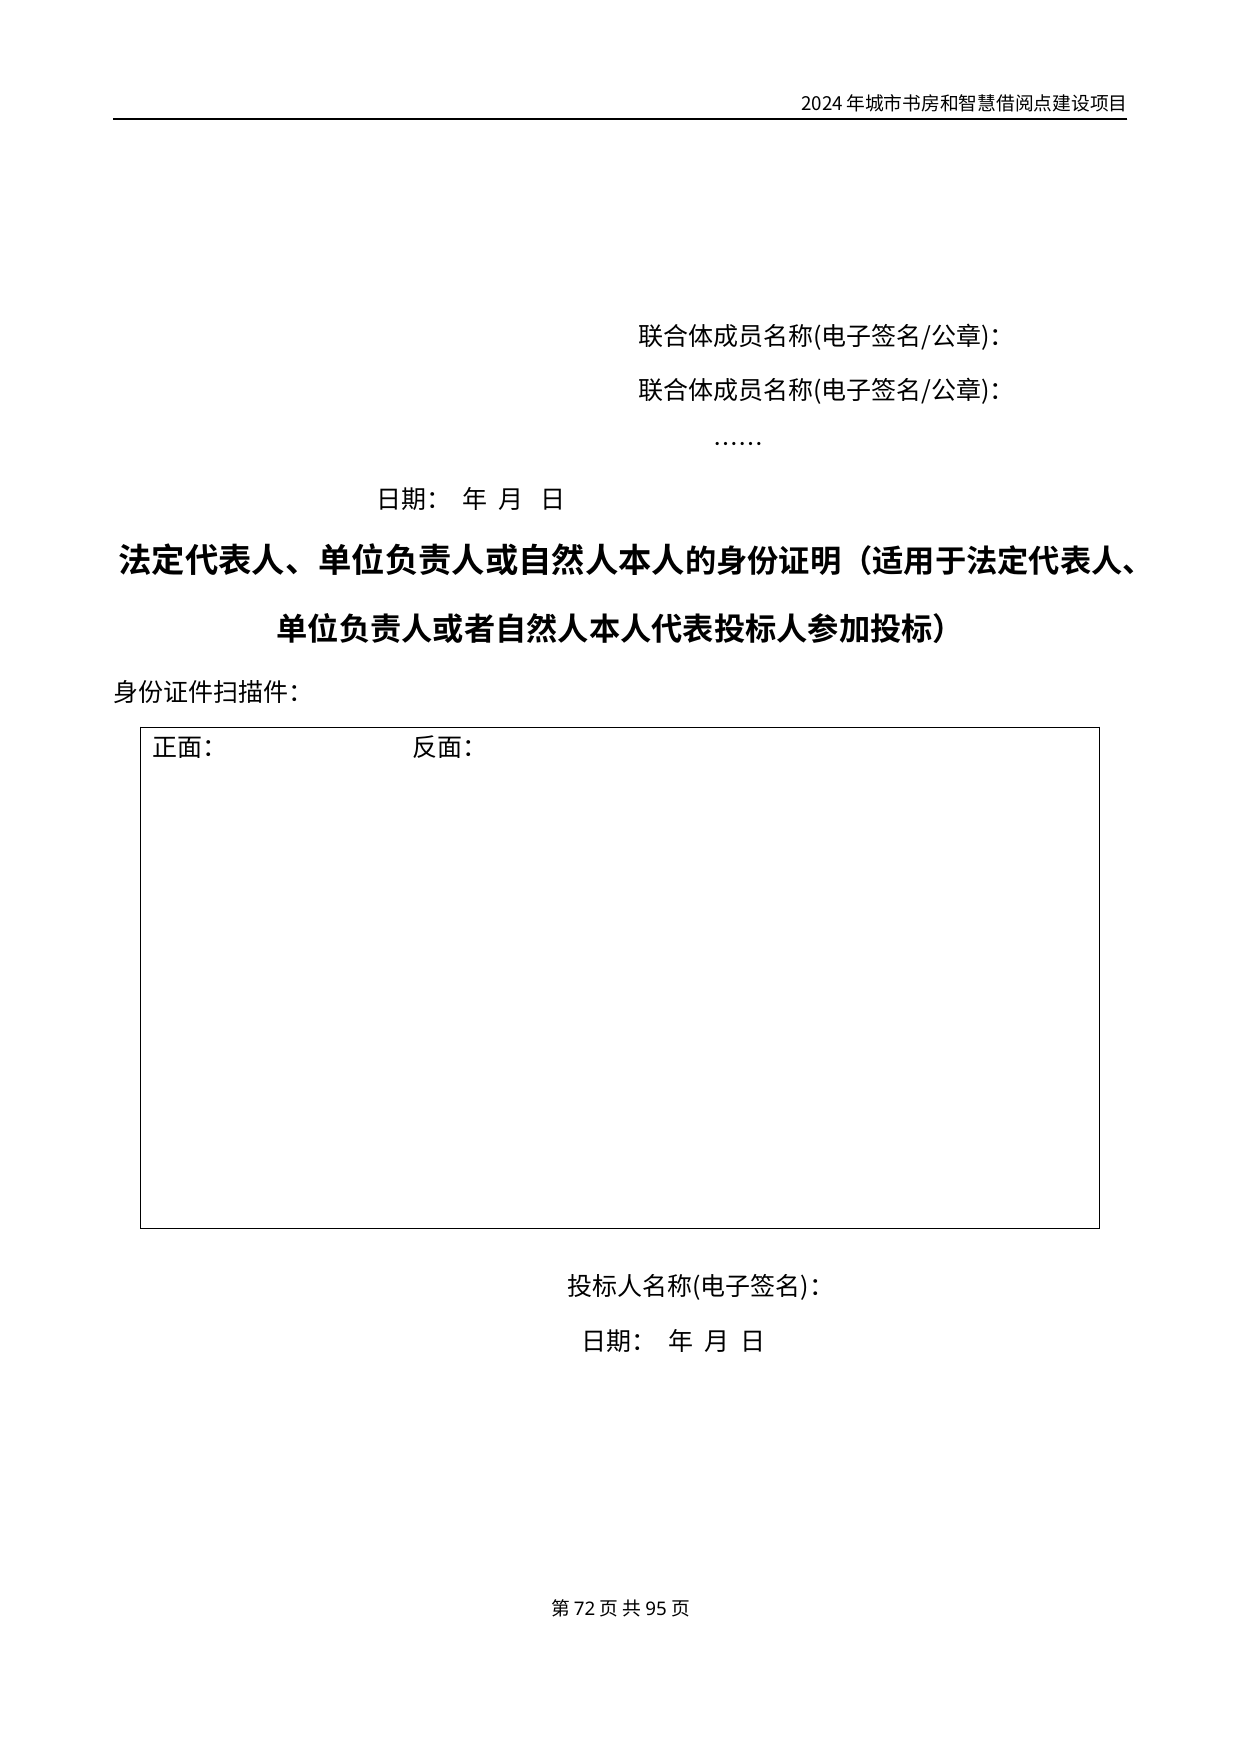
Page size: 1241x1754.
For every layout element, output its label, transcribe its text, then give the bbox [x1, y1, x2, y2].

text 法定代表人、单位负责人或自然人本人的身份证明（适用于法定代表人、单位负责人或者自然人本人代表投标人参加投标） [113, 533, 1127, 649]
text 身份证件扫描件： [113, 672, 1127, 708]
text 联合体成员名称(电子签名/公章)： [113, 370, 1127, 407]
text 日期： 年 月 日 [113, 1321, 1127, 1357]
text 投标人名称(电子签名)： [113, 1267, 1127, 1303]
table_header 正面： 反面： [141, 728, 1099, 1228]
text 联合体成员名称(电子签名/公章)： [113, 316, 1127, 352]
text …… [113, 425, 1127, 461]
text 日期： 年 月 日 [113, 479, 1127, 515]
